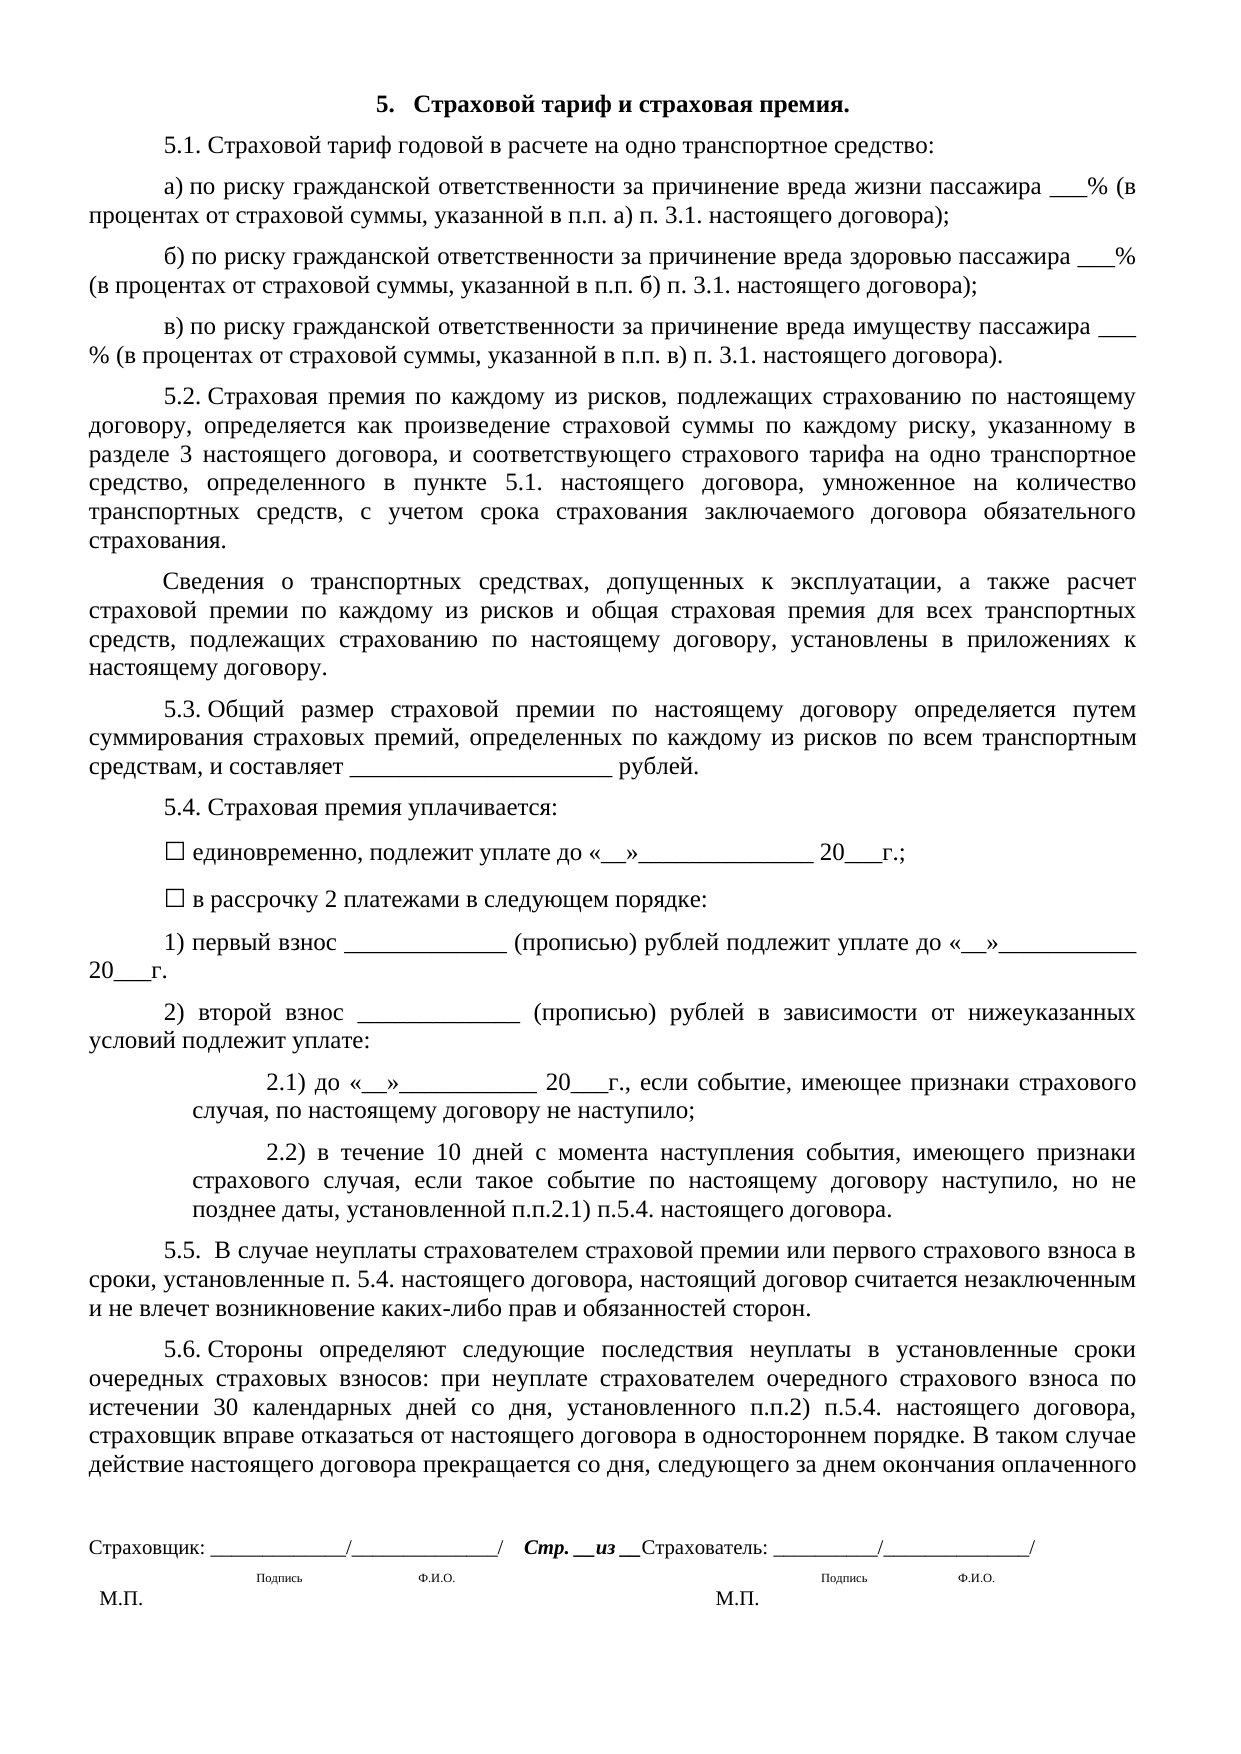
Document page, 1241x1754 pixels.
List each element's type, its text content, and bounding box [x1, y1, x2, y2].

list Общий размер страховой премии по настоящему договору определяется путем суммирования страховых премий, определенных по каждому из рисков по всем транспортным средствам, и составляет _____________________ рублей. [89, 694, 1137, 780]
text 2.1) до «__»___________ 20___г., если событие, имеющее признаки страхового случая, по настоящему договору не наступило; [192, 1067, 1137, 1124]
list Страховая премия по каждому из рисков, подлежащих страхованию по настоящему договору, определяется как произведение страховой суммы по каждому риску, указанному в разделе 3 настоящего договора, и соответствующего страхового тарифа на одно транспортное средство, определенного в пункте 5.1. настоящего договора, умноженное на количество транспортных средств, с учетом срока страхования заключаемого договора обязательного страхования. [89, 381, 1137, 554]
list по риску гражданской ответственности за причинение вреда жизни пассажира ___% (в процентах от страховой суммы, указанной в п.п. а) п. 3.1. настоящего договора); [89, 171, 1137, 229]
list В случае неуплаты страхователем страховой премии или первого страхового взноса в сроки, установленные п. 5.4. настоящего договора, настоящий договор считается незаключенным и не влечет возникновение каких-либо прав и обязанностей сторон. [89, 1236, 1137, 1322]
text 2) второй взнос _____________ (прописью) рублей в зависимости от нижеуказанных условий подлежит уплате: [89, 997, 1137, 1054]
text ☐ в рассрочку 2 платежами в следующем порядке: [89, 880, 1137, 914]
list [89, 1334, 1137, 1478]
text Сведения о транспортных средствах, допущенных к эксплуатации, а также расчет страховой премии по каждому из рисков и общая страховая премия для всех транспортных средств, подлежащих страхованию по настоящему договору, установлены в приложениях к настоящему договору. [89, 566, 1137, 681]
list по риску гражданской ответственности за причинение вреда здоровью пассажира ___% (в процентах от страховой суммы, указанной в п.п. б) п. 3.1. настоящего договора); [89, 241, 1137, 299]
text 2.2) в течение 10 дней с момента наступления события, имеющего признаки страхового случая, если такое событие по настоящему договору наступило, но не позднее даты, установленной п.п.2.1) п.5.4. настоящего договора. [192, 1137, 1137, 1223]
list Страховая премия уплачивается: [89, 792, 1137, 821]
text ☐ единовременно, подлежит уплате до «__»______________ 20___г.; [89, 834, 1137, 868]
list Страховой тариф и страховая премия. [89, 89, 1137, 117]
text 1) первый взнос _____________ (прописью) рублей подлежит уплате до «__»___________ 20___г. [89, 927, 1137, 984]
list Страховой тариф годовой в расчете на одно транспортное средство: [89, 130, 1137, 159]
list по риску гражданской ответственности за причинение вреда имуществу пассажира ___% (в процентах от страховой суммы, указанной в п.п. в) п. 3.1. настоящего договора). [89, 311, 1137, 369]
